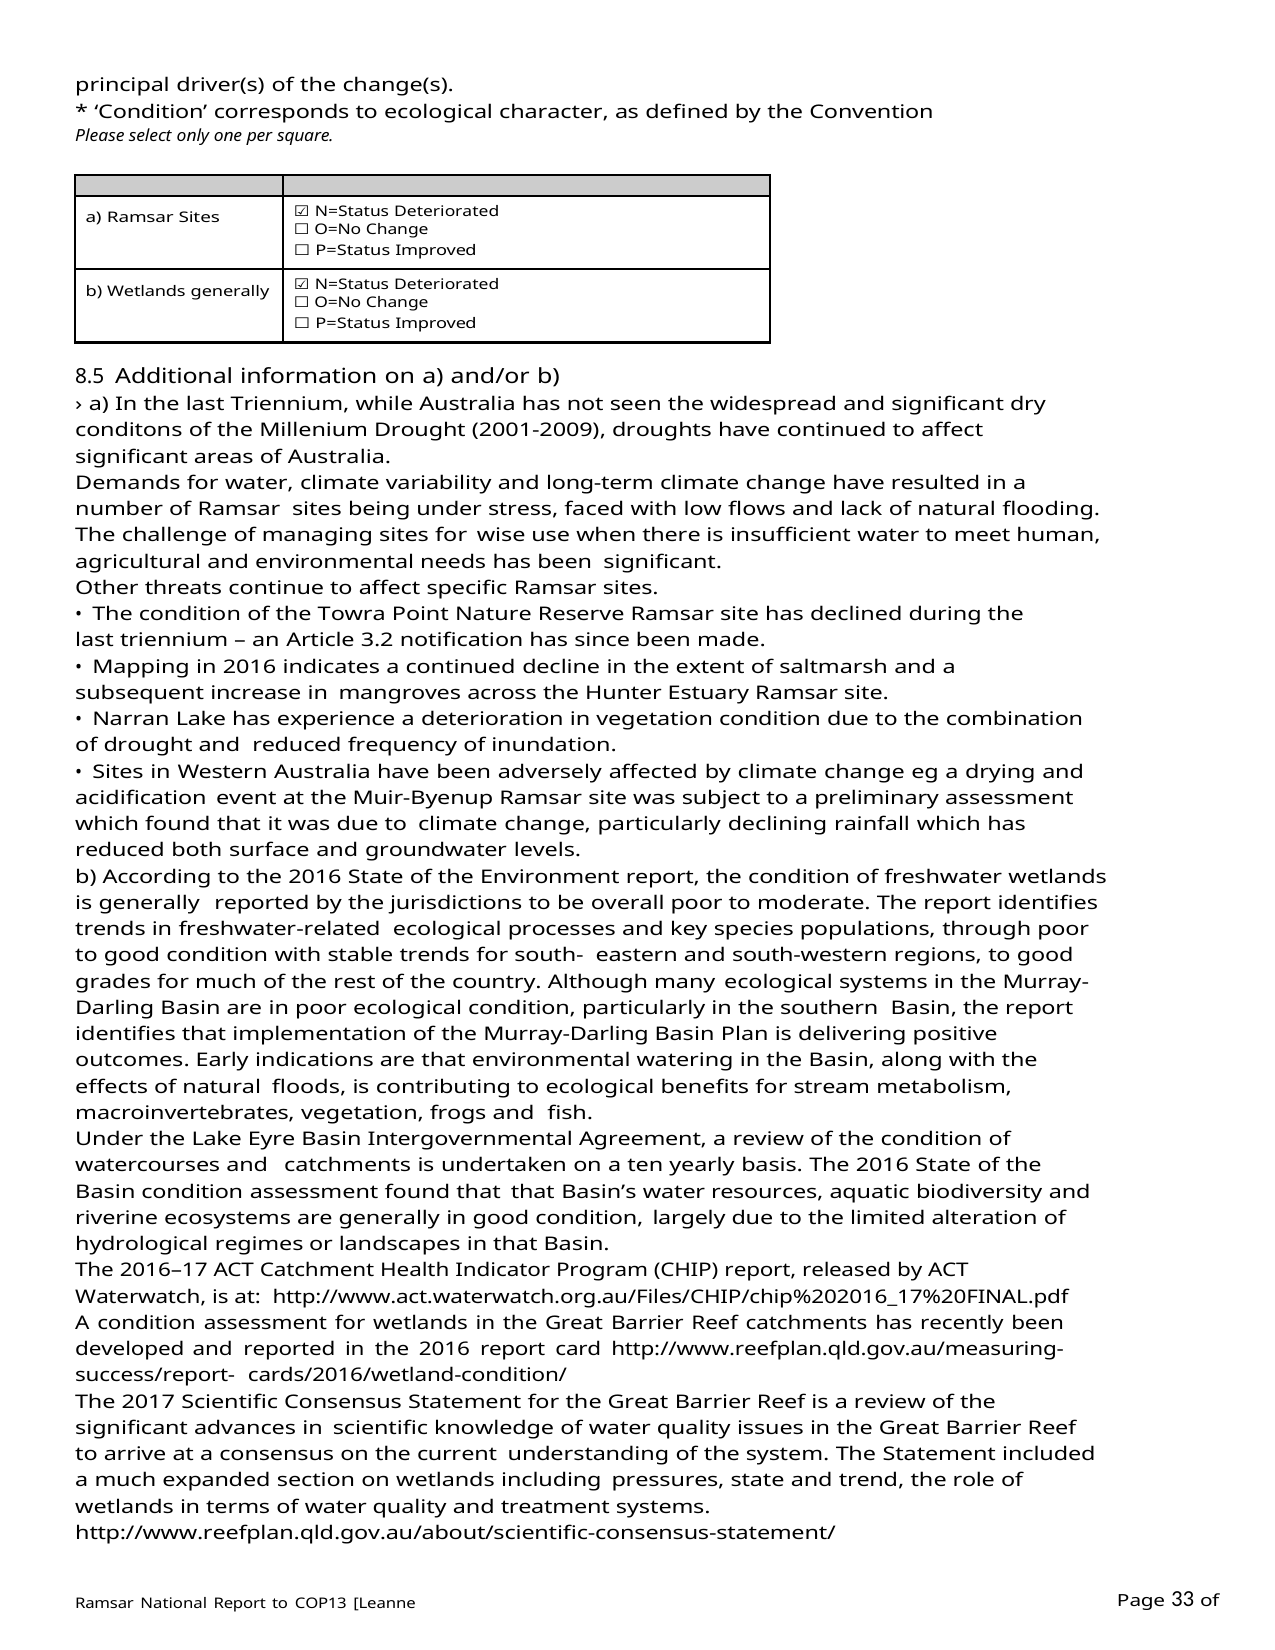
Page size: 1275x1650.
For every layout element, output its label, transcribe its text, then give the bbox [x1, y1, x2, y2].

list Sites in Western Australia have been adversely affected by climate change eg a drying and acidification event at the Muir-Byenup Ramsar site was subject to a preliminary assessment which found that it was due to climate change, particularly declining rainfall which has reduced both surface and groundwater levels. [75, 758, 1099, 862]
text Other threats continue to affect specific Ramsar sites. [75, 574, 1254, 600]
text Please select only one per square. [75, 124, 1254, 147]
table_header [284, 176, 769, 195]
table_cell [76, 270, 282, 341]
text Demands for water, climate variability and long-term climate change have resulted in a number of Ramsar sites being under stress, faced with low flows and lack of natural flooding. The challenge of managing sites for wise use when there is insufficient water to meet human, agricultural and environmental needs has been significant. [75, 469, 1108, 573]
text › a) In the last Triennium, while Australia has not seen the widespread and significant dry conditons of the Millenium Drought (2001-2009), droughts have continued to affect significant areas of Australia. [75, 391, 1099, 468]
text The 2017 Scientific Consensus Statement for the Great Barrier Reef is a review of the significant advances in scientific knowledge of water quality issues in the Great Barrier Reef to arrive at a consensus on the current understanding of the system. The Statement included a much expanded section on wetlands including pressures, state and trend, the role of wetlands in terms of water quality and treatment systems. http://www.reefplan.qld.gov.au/about/scientific-consensus-statement/ [75, 1388, 1098, 1545]
list The condition of the Towra Point Nature Reserve Ramsar site has declined during the last triennium – an Article 3.2 notification has since been made. [75, 601, 1066, 652]
subtitle Additional information on a) and/or b) [75, 361, 1254, 389]
text b) According to the 2016 State of the Environment report, the condition of freshwater wetlands is generally reported by the jurisdictions to be overall poor to moderate. The report identifies trends in freshwater-related ecological processes and key species populations, through poor to good condition with stable trends for south- eastern and south-western regions, to good grades for much of the rest of the country. Although many ecological systems in the Murray-Darling Basin are in poor ecological condition, particularly in the southern Basin, the report identifies that implementation of the Murray-Darling Basin Plan is delivering positive outcomes. Early indications are that environmental watering in the Basin, along with the effects of natural floods, is contributing to ecological benefits for stream metabolism, macroinvertebrates, vegetation, frogs and fish. [75, 863, 1108, 1125]
text principal driver(s) of the change(s). [75, 72, 1254, 97]
text The 2016–17 ACT Catchment Health Indicator Program (CHIP) report, released by ACT Waterwatch, is at: http://www.act.waterwatch.org.au/Files/CHIP/chip%202016_17%20FINAL.pdf [75, 1257, 1099, 1308]
text Under the Lake Eyre Basin Intergovernmental Agreement, a review of the condition of watercourses and catchments is undertaken on a ten yearly basis. The 2016 State of the Basin condition assessment found that that Basin’s water resources, aquatic biodiversity and riverine ecosystems are generally in good condition, largely due to the limited alteration of hydrological regimes or landscapes in that Basin. [75, 1126, 1099, 1256]
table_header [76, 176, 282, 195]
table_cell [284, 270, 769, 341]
text * ‘Condition’ corresponds to ecological character, as defined by the Convention [75, 98, 1254, 123]
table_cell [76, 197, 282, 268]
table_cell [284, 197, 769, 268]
text A condition assessment for wetlands in the Great Barrier Reef catchments has recently been developed and reported in the 2016 report card http://www.reefplan.qld.gov.au/measuring-success/report- cards/2016/wetland-condition/ [75, 1309, 1090, 1387]
list Mapping in 2016 indicates a continued decline in the extent of saltmarsh and a subsequent increase in mangroves across the Hunter Estuary Ramsar site. [75, 653, 1051, 705]
list Narran Lake has experience a deterioration in vegetation condition due to the combination of drought and reduced frequency of inundation. [75, 706, 1090, 757]
